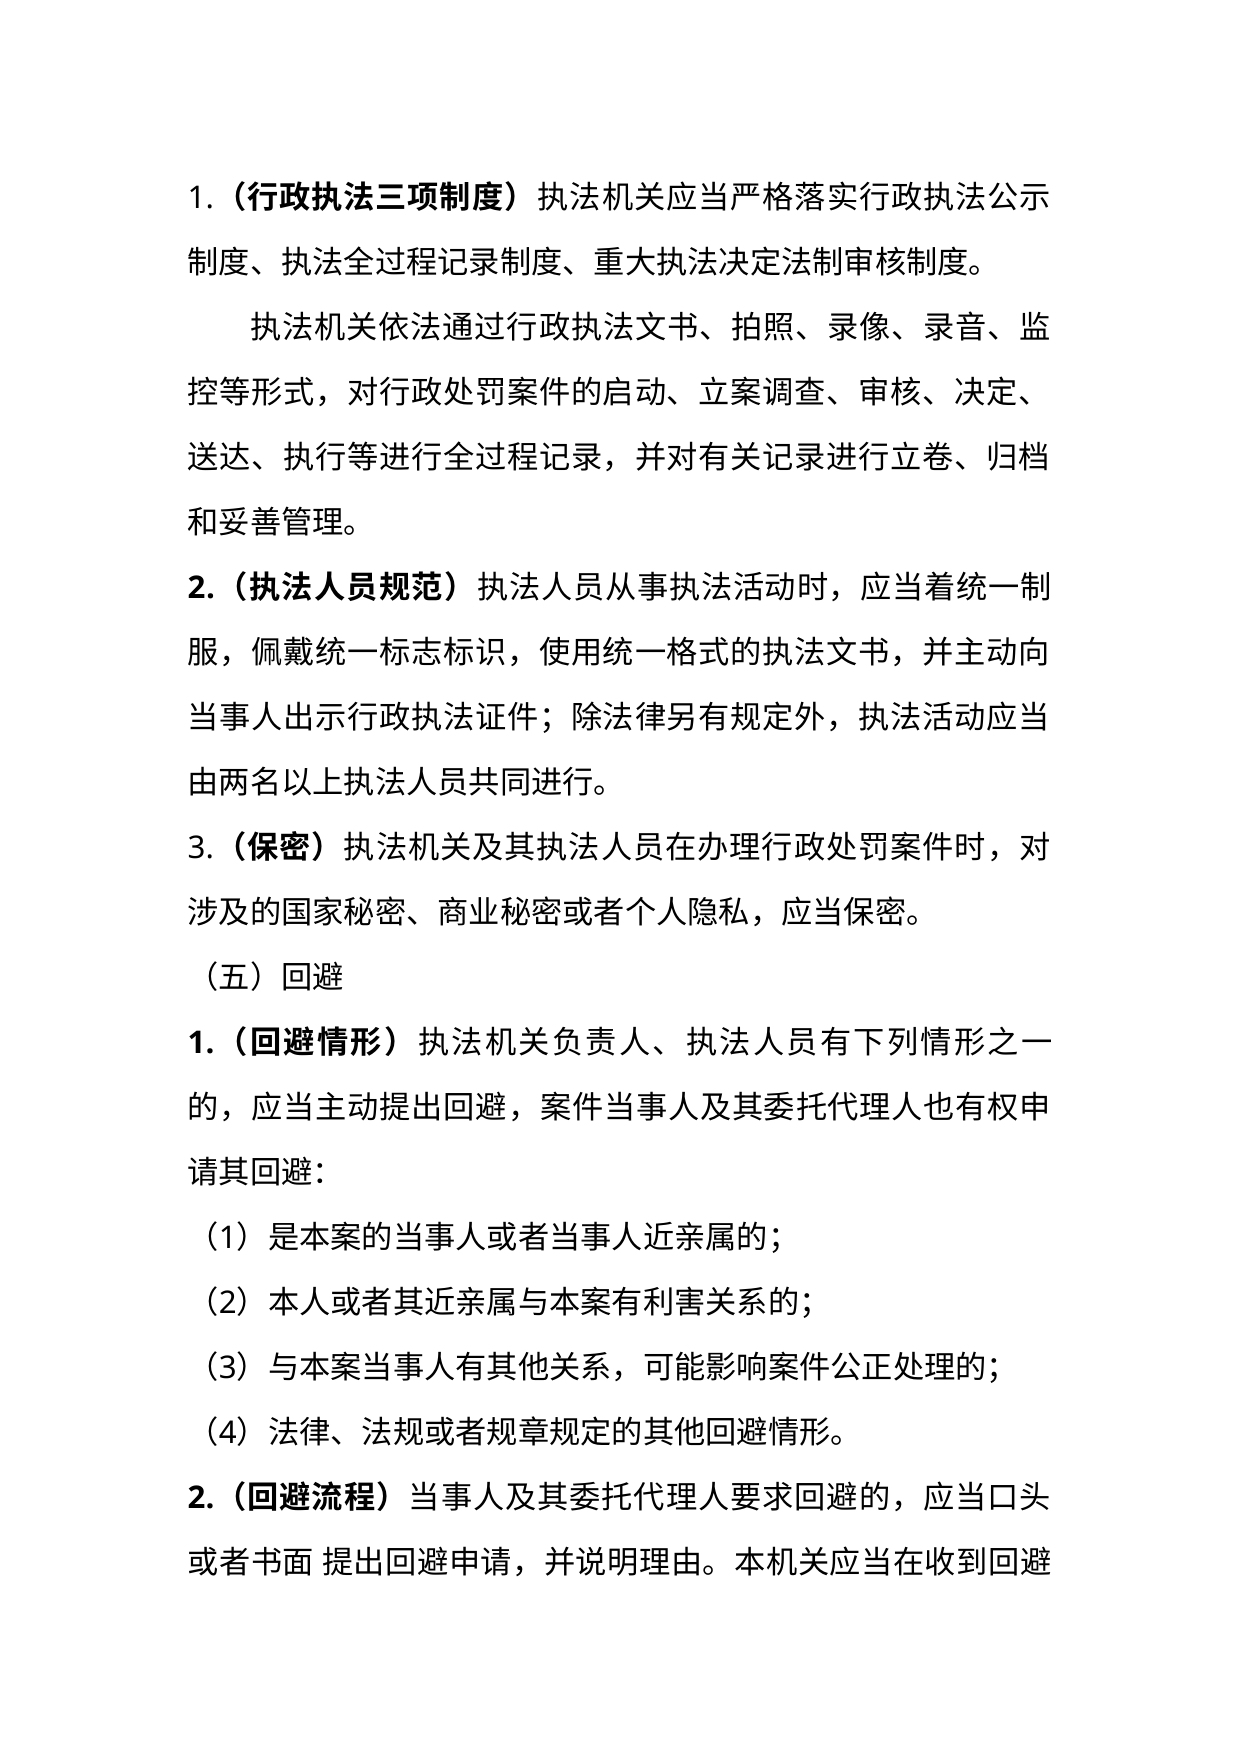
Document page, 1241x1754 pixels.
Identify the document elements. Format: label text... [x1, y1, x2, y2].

list 2.（执法人员规范）执法人员从事执法活动时，应当着统一制服，佩戴统一标志标识，使用统一格式的执法文书，并主动向当事人出示行政执法证件；除法律另有规定外，执法活动应当由两名以上执法人员共同进行。 [187, 552, 1053, 812]
list （五）回避 [187, 942, 1053, 1007]
text 执法机关依法通过行政执法文书、拍照、录像、录音、监控等形式，对行政处罚案件的启动、立案调查、审核、决定、送达、执行等进行全过程记录，并对有关记录进行立卷、归档和妥善管理。 [187, 292, 1053, 552]
text （3）与本案当事人有其他关系，可能影响案件公正处理的； [187, 1332, 1053, 1397]
list 1.（回避情形）执法机关负责人、执法人员有下列情形之一的，应当主动提出回避，案件当事人及其委托代理人也有权申请其回避： [187, 1007, 1053, 1202]
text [187, 1462, 1053, 1592]
text 1.（行政执法三项制度）执法机关应当严格落实行政执法公示制度、执法全过程记录制度、重大执法决定法制审核制度。 [187, 162, 1053, 292]
list 3.（保密）执法机关及其执法人员在办理行政处罚案件时，对涉及的国家秘密、商业秘密或者个人隐私，应当保密。 [187, 812, 1053, 942]
text （1）是本案的当事人或者当事人近亲属的； [187, 1202, 1053, 1267]
text （4）法律、法规或者规章规定的其他回避情形。 [187, 1397, 1053, 1462]
text （2）本人或者其近亲属与本案有利害关系的； [187, 1267, 1053, 1332]
